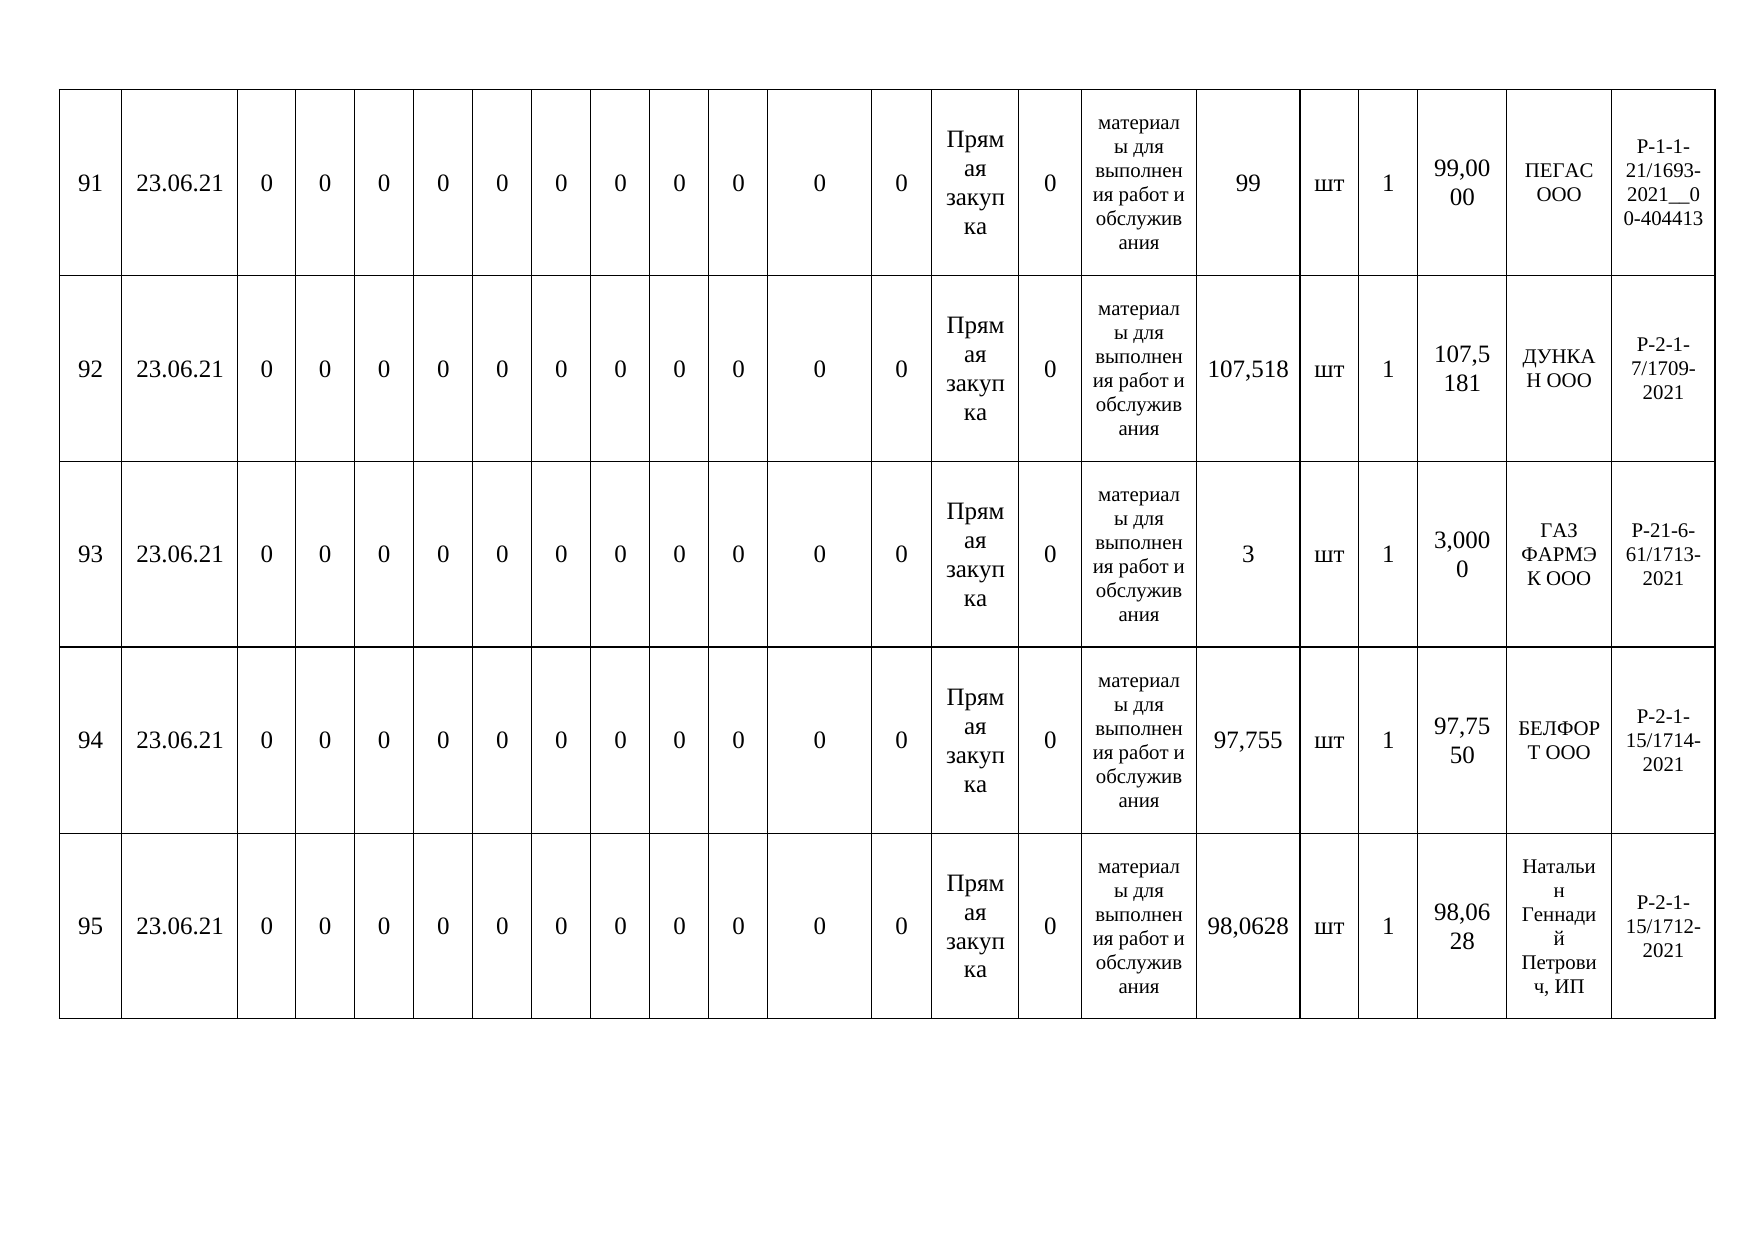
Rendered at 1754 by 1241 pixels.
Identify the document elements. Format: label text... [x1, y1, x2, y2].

table_cell 99 [1197, 90, 1299, 274]
table_cell Прямая закупка [932, 90, 1018, 274]
table_cell 0 [1019, 462, 1081, 646]
table_cell Прямая закупка [932, 834, 1018, 1018]
table_cell шт [1301, 648, 1358, 832]
table_cell 23.06.21 [122, 462, 237, 646]
table_cell 99,0000 [1418, 90, 1506, 274]
table_cell 0 [296, 462, 354, 646]
table_cell 0 [532, 276, 590, 461]
table_cell 0 [709, 834, 767, 1018]
table_cell Р-2-1-15/1712-2021 [1612, 834, 1714, 1018]
table_cell 0 [355, 462, 413, 646]
table_cell Прямая закупка [932, 648, 1018, 832]
table_cell 107,5181 [1418, 276, 1506, 461]
table_cell 0 [591, 648, 649, 832]
table_cell 0 [238, 90, 295, 274]
table_cell 23.06.21 [122, 648, 237, 832]
table_cell 1 [1359, 276, 1417, 461]
table_cell 0 [532, 90, 590, 274]
table_cell 0 [650, 276, 708, 461]
table_cell Прямая закупка [932, 462, 1018, 646]
table_cell 0 [296, 834, 354, 1018]
table_cell 92 [60, 276, 121, 461]
table_cell 0 [709, 648, 767, 832]
table_cell 1 [1359, 90, 1417, 274]
table_cell 0 [709, 276, 767, 461]
table_cell Прямая закупка [932, 276, 1018, 461]
table_cell 0 [591, 276, 649, 461]
table_cell 94 [60, 648, 121, 832]
table_cell 93 [60, 462, 121, 646]
table_cell материалы для выполнения работ и обслуживания [1082, 648, 1196, 832]
table_cell 0 [768, 648, 871, 832]
table_cell 0 [414, 90, 472, 274]
table_cell Р-2-1-15/1714-2021 [1612, 648, 1714, 832]
table_cell 0 [1019, 834, 1081, 1018]
table_cell материалы для выполнения работ и обслуживания [1082, 462, 1196, 646]
table_cell 98,0628 [1418, 834, 1506, 1018]
table_cell ДУНКАН ООО [1507, 276, 1611, 461]
table_cell ПЕГАС ООО [1507, 90, 1611, 274]
table_cell 0 [872, 90, 931, 274]
table_cell 0 [414, 462, 472, 646]
table_cell 23.06.21 [122, 276, 237, 461]
table_cell 0 [473, 276, 531, 461]
table_cell 0 [768, 90, 871, 274]
table_cell 0 [414, 834, 472, 1018]
table_cell 0 [650, 834, 708, 1018]
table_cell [1082, 276, 1196, 461]
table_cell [1082, 90, 1196, 274]
table_cell 0 [1019, 276, 1081, 461]
table_cell 0 [238, 834, 295, 1018]
table_cell Р-21-6-61/1713-2021 [1612, 462, 1714, 646]
table_cell 0 [1019, 90, 1081, 274]
table_cell 0 [1019, 648, 1081, 832]
table_cell 0 [296, 90, 354, 274]
table_cell 1 [1359, 462, 1417, 646]
table_cell шт [1301, 90, 1358, 274]
table_cell 0 [872, 462, 931, 646]
table_cell Р-1-1-21/1693-2021__00-404413 [1612, 90, 1714, 274]
table_cell 1 [1359, 834, 1417, 1018]
table_cell 0 [768, 276, 871, 461]
table_cell Р-2-1-7/1709-2021 [1612, 276, 1714, 461]
table_cell 0 [473, 834, 531, 1018]
table_cell 0 [650, 90, 708, 274]
table_cell 0 [650, 462, 708, 646]
table_cell шт [1301, 276, 1358, 461]
table_cell 0 [591, 462, 649, 646]
table_cell 0 [473, 90, 531, 274]
table_cell 0 [355, 648, 413, 832]
table_cell 0 [296, 276, 354, 461]
table_cell 97,755 [1197, 648, 1299, 832]
table_cell 0 [355, 90, 413, 274]
table_cell шт [1301, 462, 1358, 646]
table_cell 0 [355, 276, 413, 461]
table_cell 98,0628 [1197, 834, 1299, 1018]
table_cell ГАЗ ФАРМЭК ООО [1507, 462, 1611, 646]
table_cell шт [1301, 834, 1358, 1018]
table_cell 1 [1359, 648, 1417, 832]
table_cell 0 [872, 648, 931, 832]
table_cell 0 [473, 648, 531, 832]
table_cell 0 [473, 462, 531, 646]
table_cell 23.06.21 [122, 834, 237, 1018]
table_cell 0 [238, 462, 295, 646]
table_cell 97,7550 [1418, 648, 1506, 832]
table_cell 0 [532, 462, 590, 646]
table_cell 91 [60, 90, 121, 274]
table_cell 0 [591, 834, 649, 1018]
table_cell 0 [709, 90, 767, 274]
table_cell Натальин Геннадий Петрович, ИП [1507, 834, 1611, 1018]
table_cell 3,0000 [1418, 462, 1506, 646]
table_cell 0 [709, 462, 767, 646]
table_cell 0 [532, 834, 590, 1018]
table_cell 0 [414, 648, 472, 832]
table_cell 0 [238, 276, 295, 461]
table_cell 0 [414, 276, 472, 461]
table_cell 3 [1197, 462, 1299, 646]
table_cell 0 [591, 90, 649, 274]
table_cell 0 [768, 834, 871, 1018]
table_cell 0 [650, 648, 708, 832]
table_cell 0 [238, 648, 295, 832]
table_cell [1082, 834, 1196, 1018]
table_cell 0 [532, 648, 590, 832]
table_cell 23.06.21 [122, 90, 237, 274]
table_cell 95 [60, 834, 121, 1018]
table_cell 0 [355, 834, 413, 1018]
table_cell 107,518 [1197, 276, 1299, 461]
table_cell 0 [768, 462, 871, 646]
table_cell БЕЛФОРТ ООО [1507, 648, 1611, 832]
table_cell 0 [872, 834, 931, 1018]
table_cell 0 [872, 276, 931, 461]
table_cell 0 [296, 648, 354, 832]
